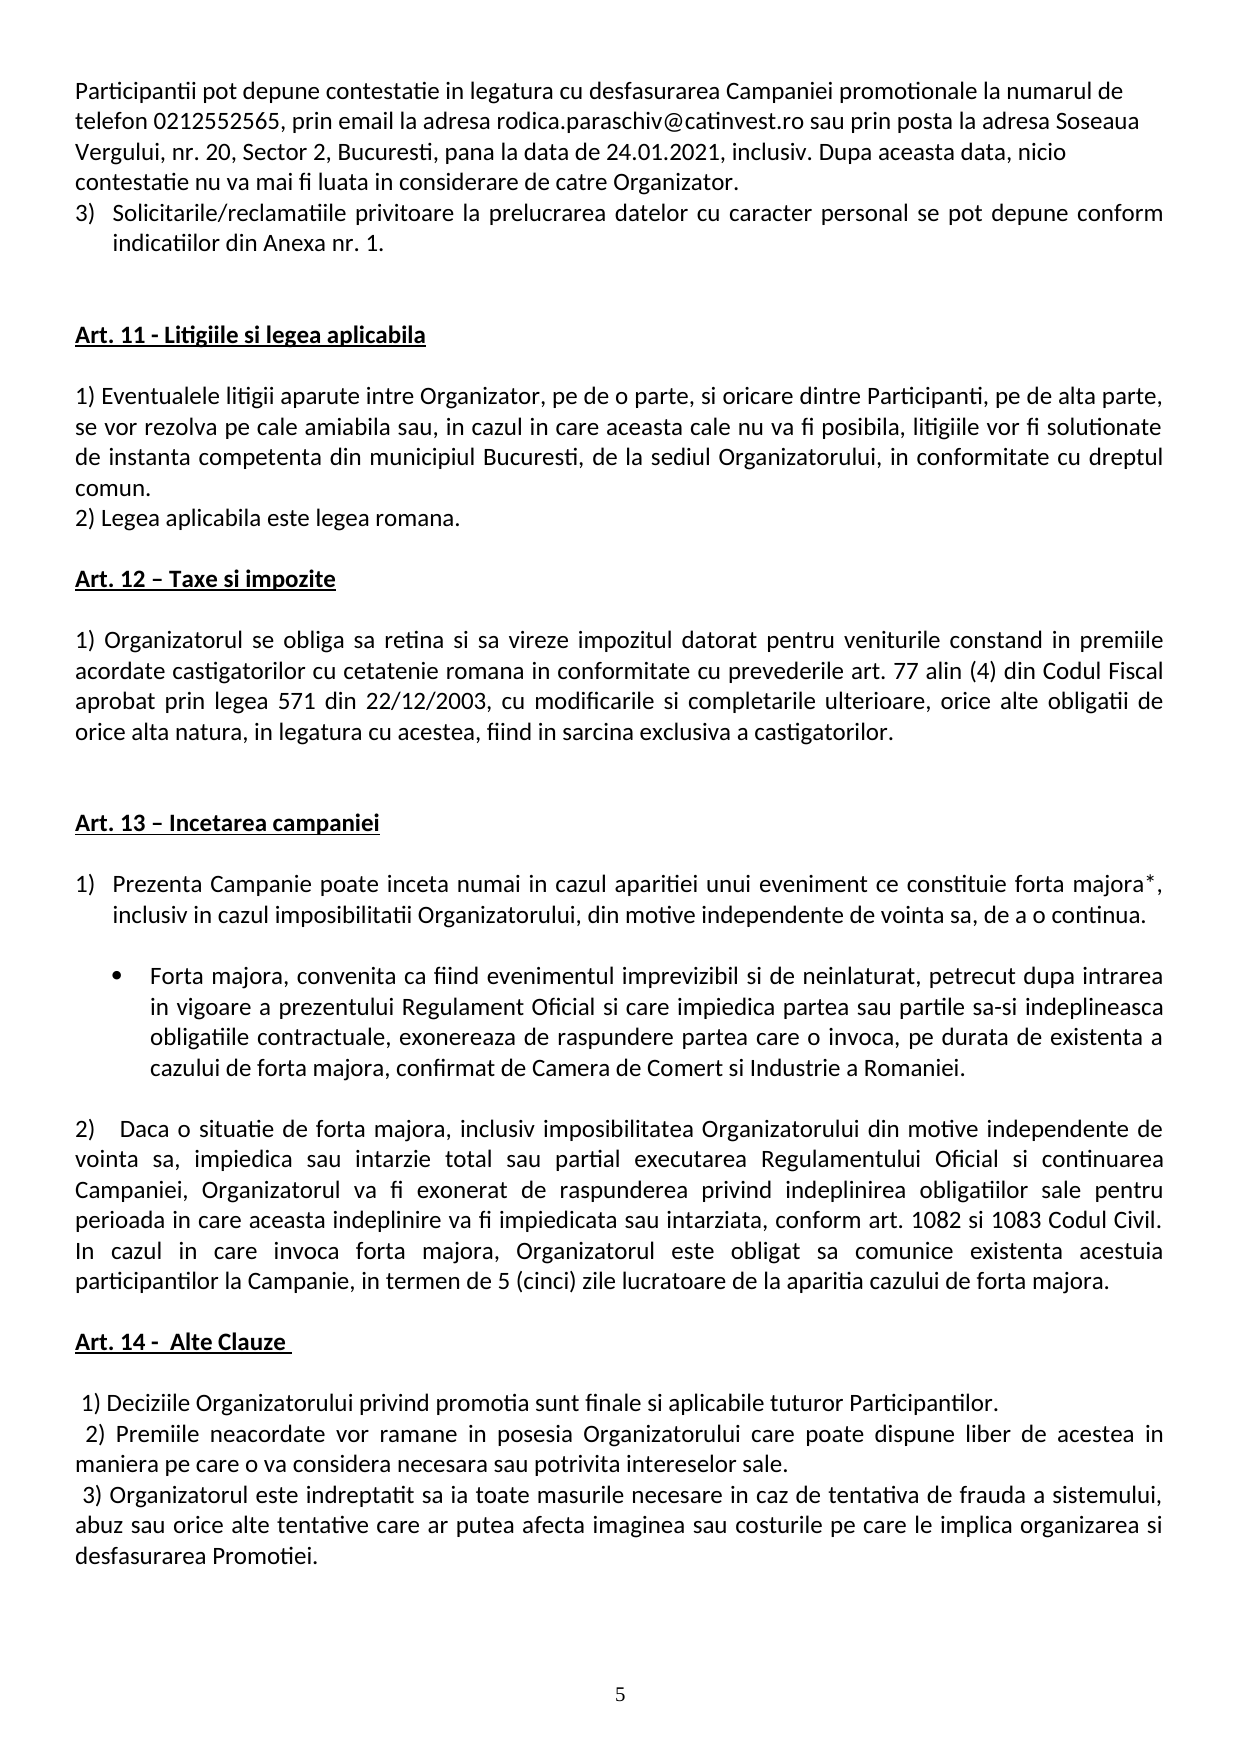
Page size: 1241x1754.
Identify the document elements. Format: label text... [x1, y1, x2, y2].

text Art. 13 – Incetarea campaniei [75, 807, 1165, 838]
list Solicitarile/reclamatiile privitoare la prelucrarea datelor cu caracter personal se pot depune conform indicatiilor din Anexa nr. 1. [75, 197, 1165, 258]
text Art. 12 – Taxe si impozite [75, 563, 1165, 594]
text Art. 14 - Alte Clauze [75, 1326, 1165, 1357]
text 2) Daca o situatie de forta majora, inclusiv imposibilitatea Organizatorului din motive independente de vointa sa, impiedica sau intarzie total sau partial executarea Regulamentului Oficial si continuarea Campaniei, Organizatorul va fi exonerat de raspunderea privind indeplinirea obligatiilor sale pentru perioada in care aceasta indeplinire va fi impiedicata sau intarziata, conform art. 1082 si 1083 Codul Civil. In cazul in care invoca forta majora, Organizatorul este obligat sa comunice existenta acestuia participantilor la Campanie, in termen de 5 (cinci) zile lucratoare de la aparitia cazului de forta majora. [75, 1113, 1165, 1296]
text 1) Organizatorul se obliga sa retina si sa vireze impozitul datorat pentru veniturile constand in premiile acordate castigatorilor cu cetatenie romana in conformitate cu prevederile art. 77 alin (4) din Codul Fiscal aprobat prin legea 571 din 22/12/2003, cu modificarile si completarile ulterioare, orice alte obligatii de orice alta natura, in legatura cu acestea, fiind in sarcina exclusiva a castigatorilor. [75, 624, 1165, 746]
list Forta majora, convenita ca fiind evenimentul imprevizibil si de neinlaturat, petrecut dupa intrarea in vigoare a prezentului Regulament Oficial si care impiedica partea sau partile sa-si indeplineasca obligatiile contractuale, exonereaza de raspundere partea care o invoca, pe durata de existenta a cazului de forta majora, confirmat de Camera de Comert si Industrie a Romaniei. [112, 960, 1165, 1082]
text 2) Legea aplicabila este legea romana. [75, 502, 1165, 533]
text 2) Premiile neacordate vor ramane in posesia Organizatorului care poate dispune liber de acestea in maniera pe care o va considera necesara sau potrivita intereselor sale. [75, 1418, 1165, 1479]
text 1) Deciziile Organizatorului privind promotia sunt finale si aplicabile tuturor Participantilor. [75, 1387, 1165, 1418]
list Prezenta Campanie poate inceta numai in cazul aparitiei unui eveniment ce constituie forta majora*, inclusiv in cazul imposibilitatii Organizatorului, din motive independente de vointa sa, de a o continua. [75, 868, 1165, 929]
text Participantii pot depune contestatie in legatura cu desfasurarea Campaniei promotionale la numarul de telefon 0212552565, prin email la adresa rodica.paraschiv@catinvest.ro sau prin posta la adresa Soseaua Vergului, nr. 20, Sector 2, Bucuresti, pana la data de 24.01.2021, inclusiv. Dupa aceasta data, nicio contestatie nu va mai fi luata in considerare de catre Organizator. [75, 75, 1165, 197]
text 3) Organizatorul este indreptatit sa ia toate masurile necesare in caz de tentativa de frauda a sistemului, abuz sau orice alte tentative care ar putea afecta imaginea sau costurile pe care le implica organizarea si desfasurarea Promotiei. [75, 1479, 1165, 1571]
text 1) Eventualele litigii aparute intre Organizator, pe de o parte, si oricare dintre Participanti, pe de alta parte, se vor rezolva pe cale amiabila sau, in cazul in care aceasta cale nu va fi posibila, litigiile vor fi solutionate de instanta competenta din municipiul Bucuresti, de la sediul Organizatorului, in conformitate cu dreptul comun. [75, 380, 1165, 502]
text Art. 11 - Litigiile si legea aplicabila [75, 319, 1165, 350]
